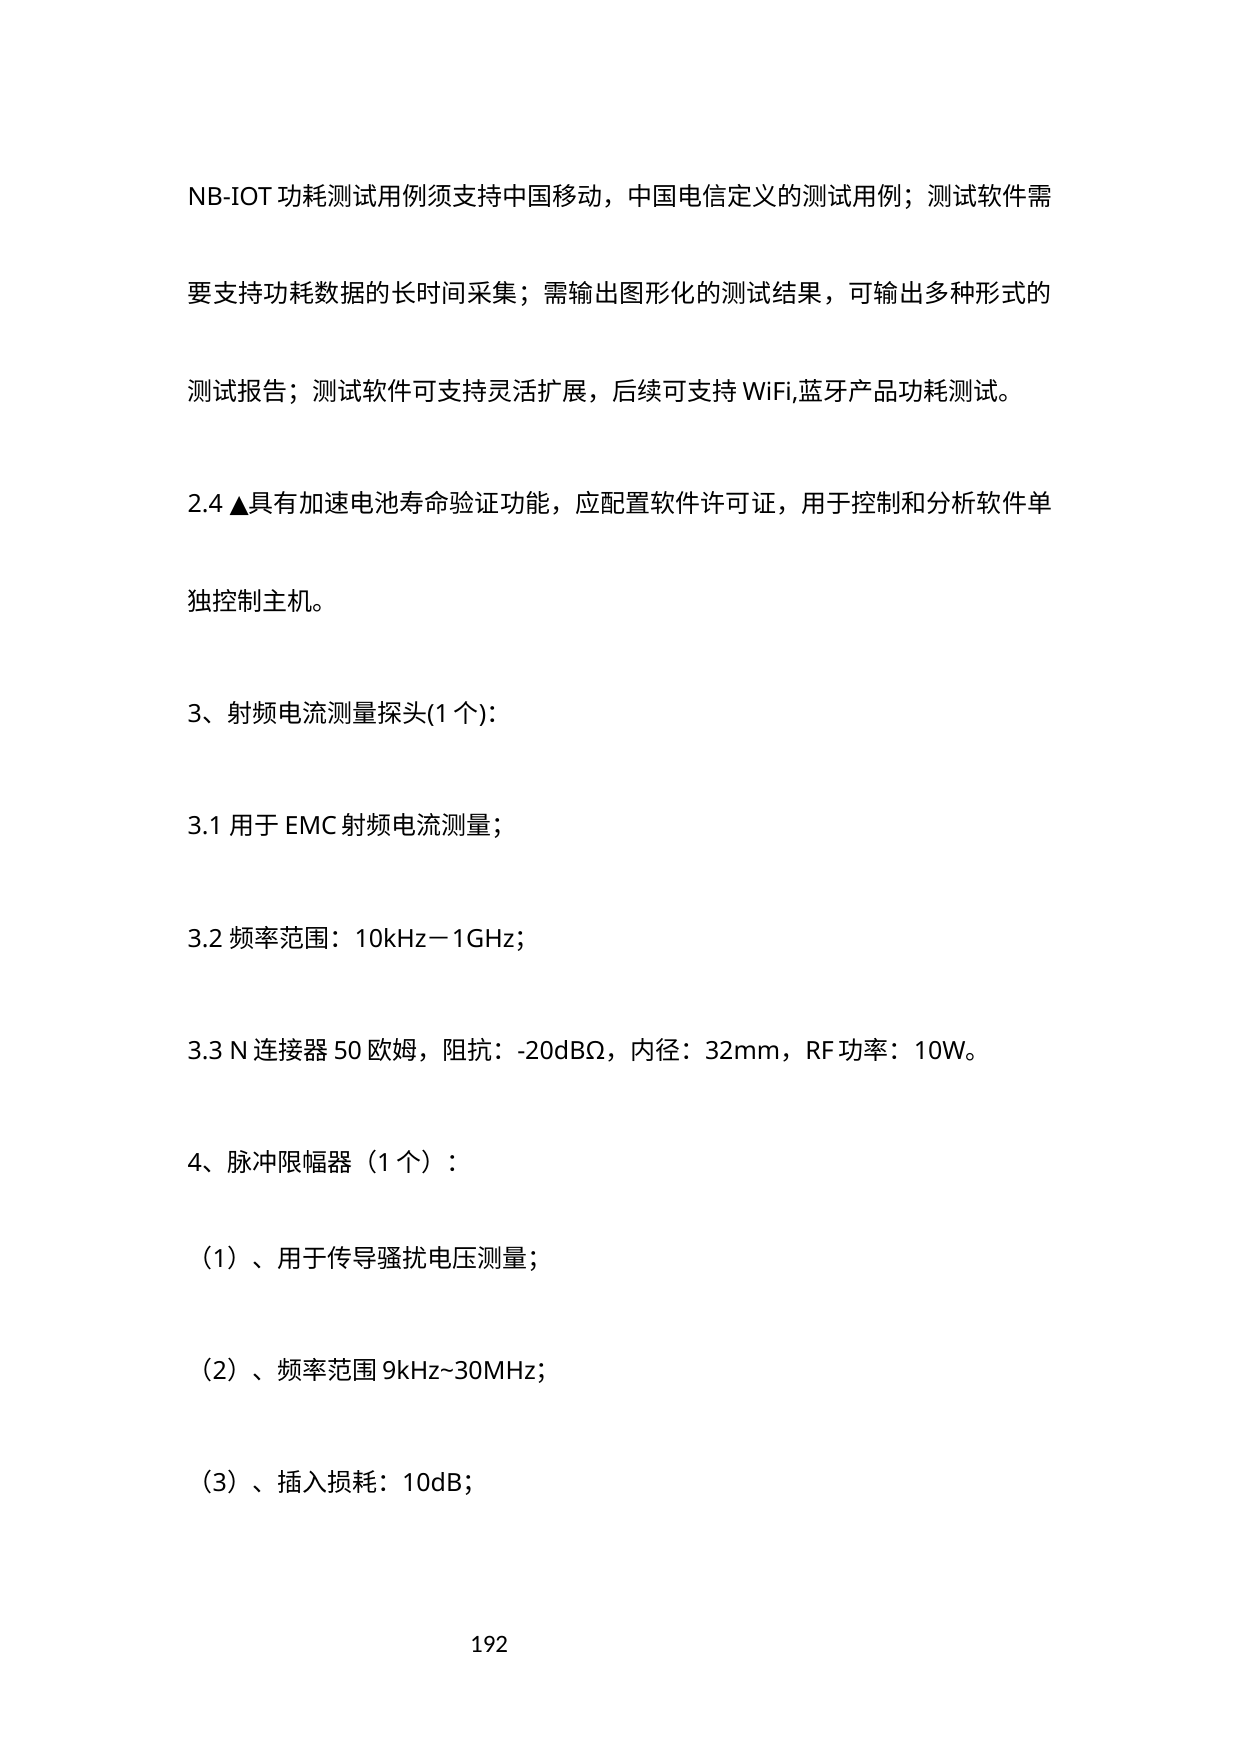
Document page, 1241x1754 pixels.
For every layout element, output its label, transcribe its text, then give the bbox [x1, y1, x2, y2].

list 3.1 用于EMC射频电流测量； [187, 791, 1053, 856]
text （1）、用于传导骚扰电压测量； [187, 1224, 1053, 1289]
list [187, 162, 1053, 422]
list 3、射频电流测量探头(1个)： [187, 679, 1053, 744]
list 3.2 频率范围：10kHz－1GHz； [187, 904, 1053, 969]
text （3）、插入损耗：10dB； [187, 1448, 1053, 1513]
list 4、脉冲限幅器（1个）： [187, 1128, 1053, 1193]
list 2.4 ▲具有加速电池寿命验证功能，应配置软件许可证，用于控制和分析软件单独控制主机。 [187, 469, 1053, 632]
text （2）、频率范围9kHz~30MHz； [187, 1336, 1053, 1401]
list 3.3 N连接器50欧姆，阻抗：-20dBΩ，内径：32mm，RF功率：10W。 [187, 1016, 1053, 1081]
